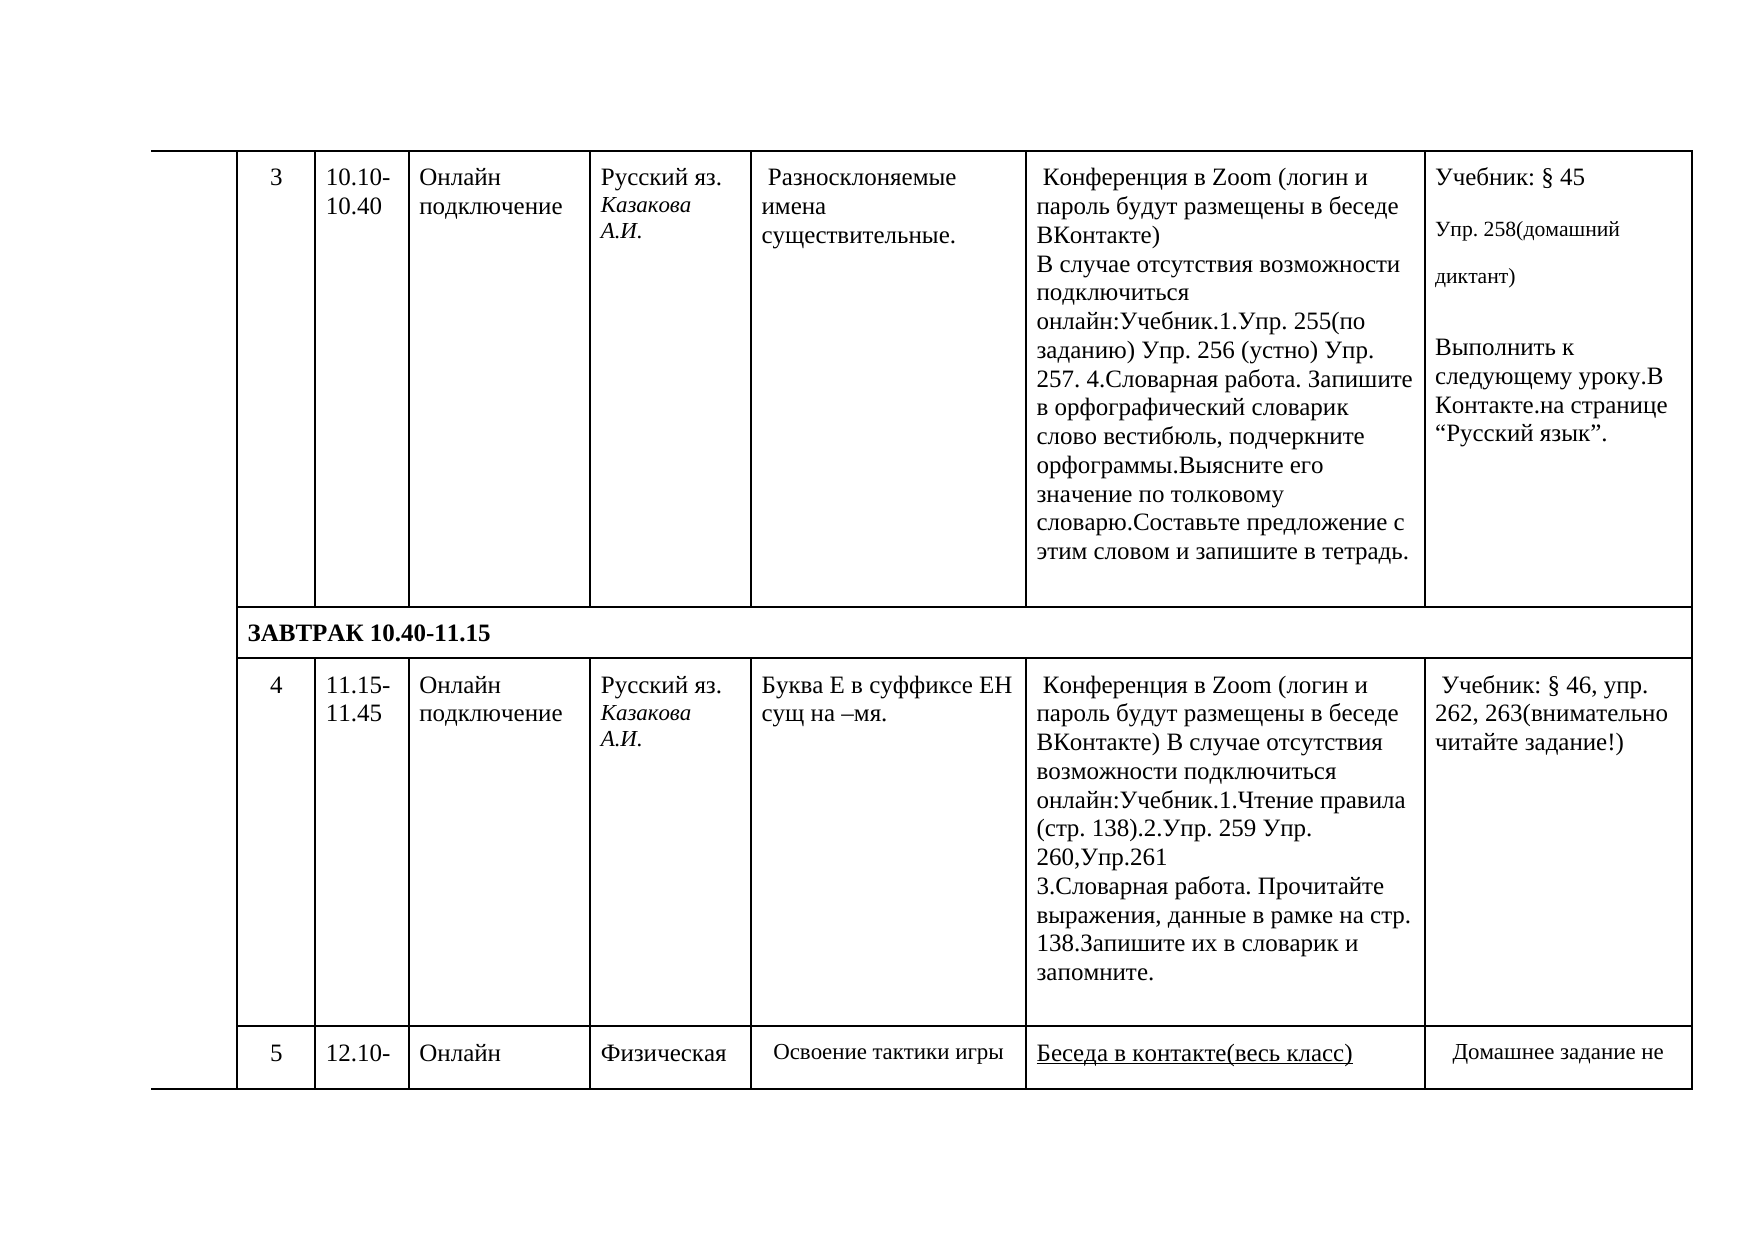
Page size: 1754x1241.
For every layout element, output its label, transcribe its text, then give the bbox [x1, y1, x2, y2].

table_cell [1426, 1027, 1691, 1088]
table_cell 3 [238, 152, 314, 606]
table_cell 4 [238, 659, 314, 1025]
table_cell ЗАВТРАК 10.40-11.15 [238, 608, 1691, 657]
table_cell Конференция в Zoom (логин и пароль будут размещены в беседе ВКонтакте) В случае отсутствия возможности подключиться онлайн:Учебник.1.Упр. 255(по заданию) Упр. 256 (устно) Упр. 257. 4.Словарная работа. Запишите в орфографический словарик слово вестибюль, подчеркните орфограммы.Выясните его значение по толковому словарю.Составьте предложение с этим словом и запишите в тетрадь. [1027, 152, 1424, 606]
table_cell Онлайн подключение [410, 152, 589, 606]
table_cell 5 [238, 1027, 314, 1088]
table_cell 12.10-12.40 [316, 1027, 408, 1088]
table_cell Разносклоняемые имена существительные. [752, 152, 1025, 606]
table_cell 10.10-10.40 [316, 152, 408, 606]
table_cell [1027, 1027, 1424, 1088]
table_cell Учебник: § 45 Упр. 258(домашний диктант) Выполнить к следующему уроку.В Контакте.на странице “Русский язык”. [1426, 152, 1691, 606]
table_cell Конференция в Zoom (логин и пароль будут размещены в беседе ВКонтакте) В случае отсутствия возможности подключиться онлайн:Учебник.1.Чтение правила (стр. 138).2.Упр. 259 Упр. 260,Упр.261 3.Словарная работа. Прочитайте выражения, данные в рамке на стр. 138.Запишите их в словарик и запомните. [1027, 659, 1424, 1025]
table_cell 11.15-11.45 [316, 659, 408, 1025]
table_cell Буква Е в суффиксе ЕН сущ на –мя. [752, 659, 1025, 1025]
table_cell Русский яз. Казакова А.И. [591, 659, 750, 1025]
table_cell Онлайн подключение [410, 659, 589, 1025]
table_cell Учебник: § 46, упр. 262, 263(внимательно читайте задание!) [1426, 659, 1691, 1025]
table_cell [591, 1027, 750, 1088]
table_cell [752, 1027, 1025, 1088]
table_cell Русский яз. Казакова А.И. [591, 152, 750, 606]
table_cell Онлайн подключение [410, 1027, 589, 1088]
